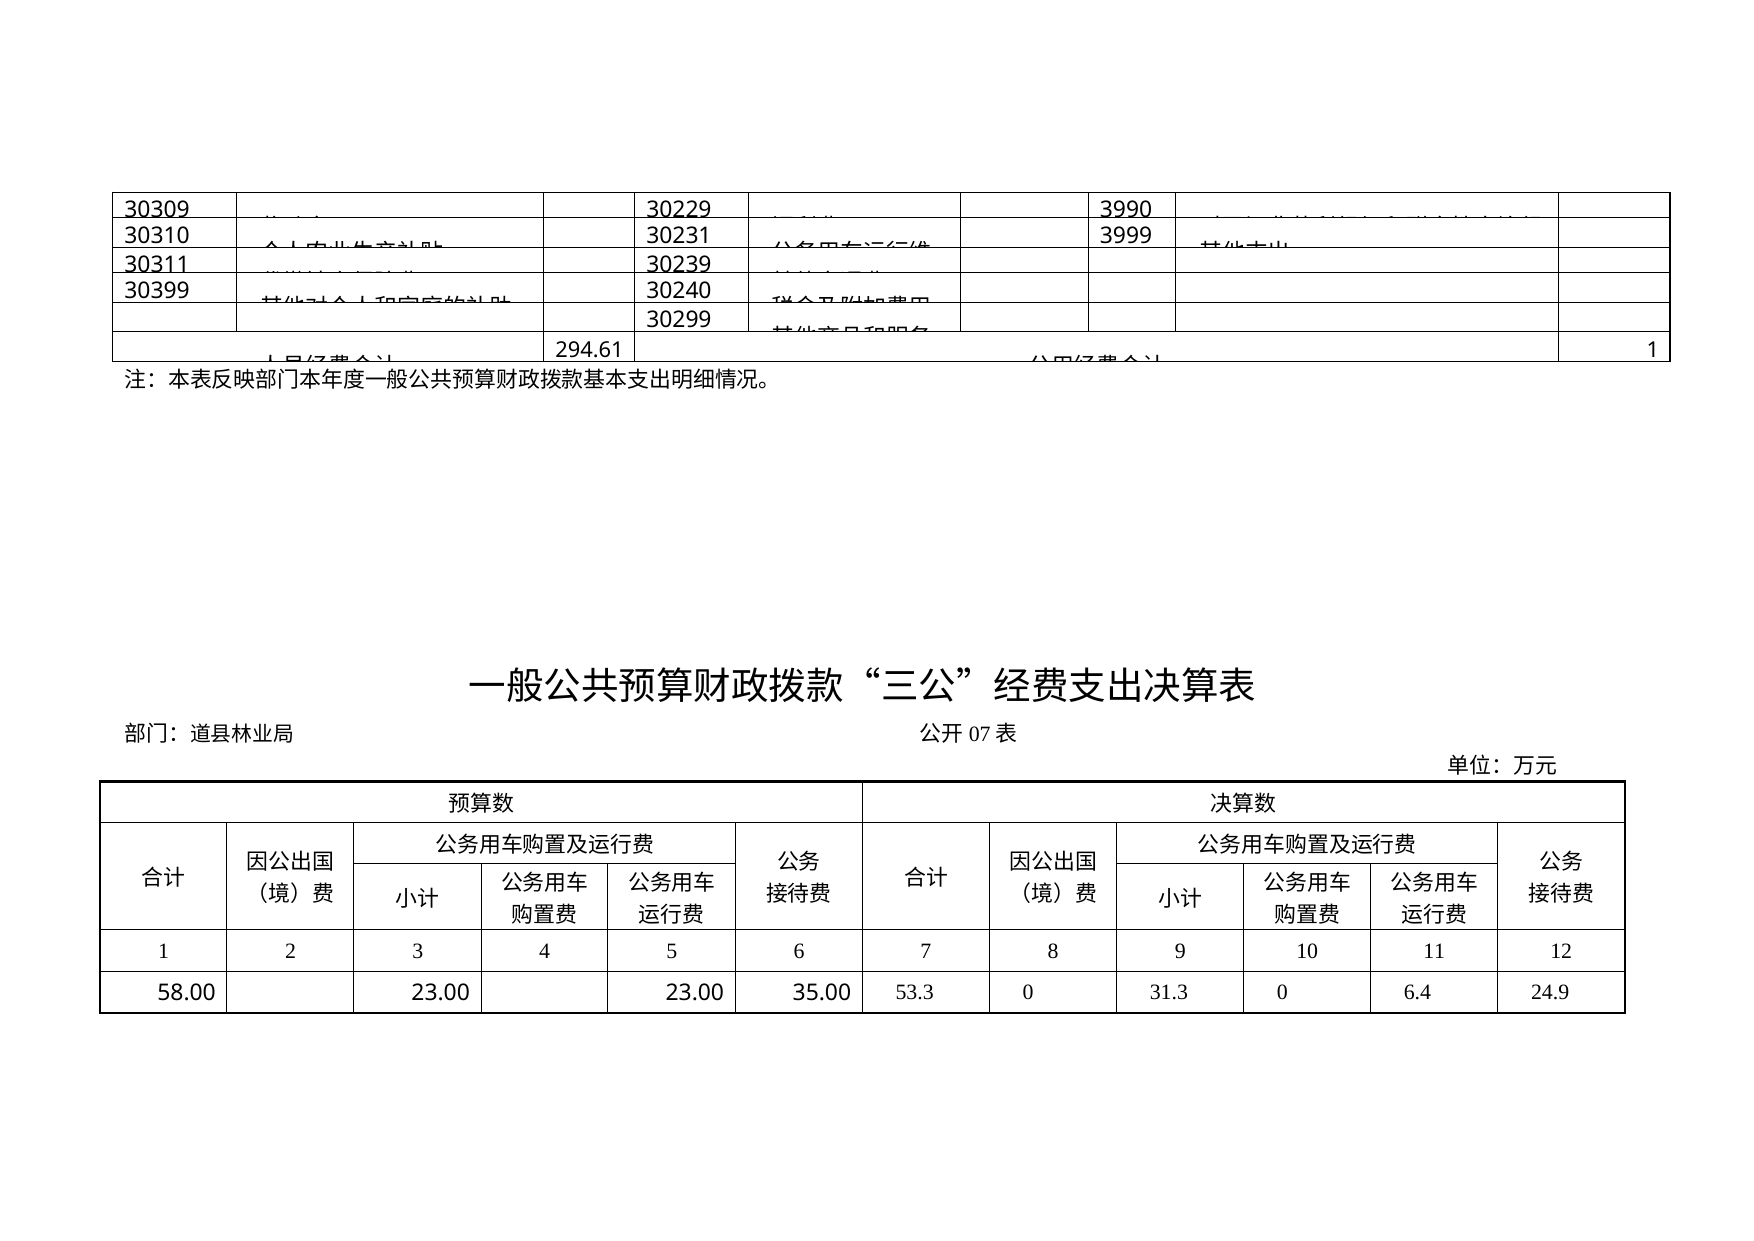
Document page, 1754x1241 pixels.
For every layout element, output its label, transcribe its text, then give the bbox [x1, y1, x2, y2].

table_cell [482, 972, 607, 1012]
table_cell 合计 [101, 823, 226, 929]
table_cell 294.61 [544, 332, 634, 361]
table_cell [544, 193, 634, 217]
table_cell 税金及附加费用 [749, 273, 960, 302]
table_cell 对民间非营利组织和群众性自治组织补贴 [1176, 193, 1558, 217]
table_cell [544, 248, 634, 272]
table_cell 24.9 [1498, 972, 1624, 1012]
table_cell 9 [1117, 930, 1243, 971]
table_cell [961, 303, 1088, 331]
table_cell 因公出国（境）费 [990, 823, 1116, 929]
table_cell 其他对个人和家庭的补助 [237, 273, 543, 302]
table_cell [237, 303, 543, 331]
table_cell 30231 [635, 218, 748, 247]
table_cell 因公出国（境）费 [227, 823, 353, 929]
table_cell 7 [863, 930, 989, 971]
table_cell 10 [1244, 930, 1370, 971]
table_cell [961, 248, 1088, 272]
table_cell 公务用车 运行费 [1371, 864, 1497, 929]
table_cell 公务 接待费 [736, 823, 862, 929]
table_cell [1176, 303, 1558, 331]
table_cell 31.3 [1117, 972, 1243, 1012]
table_cell 53.3 [863, 972, 989, 1012]
table_cell 其他支出 [1176, 218, 1558, 247]
table_cell 1 [101, 930, 226, 971]
table_cell 39999 [1089, 218, 1175, 247]
table_cell 30239 [635, 248, 748, 272]
table_cell [1559, 193, 1669, 217]
table_cell 福利费 [749, 193, 960, 217]
table_cell 公务用车 购置费 [1244, 864, 1370, 929]
table_cell 3 [354, 930, 481, 971]
table_cell 公用经费合计 [635, 332, 1558, 361]
table_cell 58.00 [101, 972, 226, 1012]
table_cell 30399 [113, 273, 236, 302]
table_cell 1 [1559, 332, 1669, 361]
table_cell 公务 接待费 [1498, 823, 1624, 929]
table_cell 合计 [863, 823, 989, 929]
text 单位：万元 [124, 748, 1557, 780]
table_cell [961, 273, 1088, 302]
table_cell 39908 [1089, 193, 1175, 217]
table_cell 23.00 [608, 972, 735, 1012]
table_header 预算数 [101, 783, 862, 822]
table_cell 个人农业生产补贴 [237, 218, 543, 247]
table_cell 小计 [354, 864, 481, 929]
table_cell 0 [1244, 972, 1370, 1012]
table_cell 公务用车购置及运行费 [1117, 823, 1497, 863]
table_cell 代缴社会保险费 [237, 248, 543, 272]
table_cell 11 [1371, 930, 1497, 971]
table_cell [544, 273, 634, 302]
table_cell 公务用车运行维护费 [749, 218, 960, 247]
table_cell 8 [990, 930, 1116, 971]
table_cell 6 [736, 930, 862, 971]
table_cell 6.4 [1371, 972, 1497, 1012]
table_cell 0 [990, 972, 1116, 1012]
table_cell [1089, 303, 1175, 331]
table_header 决算数 [863, 783, 1624, 822]
table_cell [961, 193, 1088, 217]
table_cell 其他商品和服务支出 [749, 303, 960, 331]
table_cell [544, 218, 634, 247]
table_cell 2 [227, 930, 353, 971]
table_cell 23.00 [354, 972, 481, 1012]
table_cell 人员经费合计 [113, 332, 543, 361]
table_cell 其他交通费用 [749, 248, 960, 272]
text 一般公共预算财政拨款“三公”经费支出决算表 [124, 650, 1600, 715]
table_cell 公务用车 购置费 [482, 864, 607, 929]
table_cell [227, 972, 353, 1012]
table_cell 30311 [113, 248, 236, 272]
table_cell [961, 218, 1088, 247]
table_cell [1176, 273, 1558, 302]
table_cell 30299 [635, 303, 748, 331]
text 部门：道县林业局 公开07表 [124, 715, 1600, 748]
table_cell [1559, 218, 1669, 247]
table_cell [1089, 273, 1175, 302]
table_cell 30240 [635, 273, 748, 302]
table_cell [113, 303, 236, 331]
table_cell 奖励金 [237, 193, 543, 217]
table_cell [1559, 273, 1669, 302]
table_cell 注：本表反映部门本年度一般公共预算财政拨款基本支出明细情况。 [113, 362, 1670, 390]
table_cell 12 [1498, 930, 1624, 971]
table_cell 30310 [113, 218, 236, 247]
table_cell 公务用车购置及运行费 [354, 823, 735, 863]
table_cell 30229 [635, 193, 748, 217]
table_cell 小计 [1117, 864, 1243, 929]
table_cell 4 [482, 930, 607, 971]
table_cell [1559, 303, 1669, 331]
table_cell 5 [608, 930, 735, 971]
table_cell 35.00 [736, 972, 862, 1012]
table_cell [1176, 248, 1558, 272]
table_cell [1559, 248, 1669, 272]
table_cell [1089, 248, 1175, 272]
table_cell 30309 [113, 193, 236, 217]
table_cell 公务用车 运行费 [608, 864, 735, 929]
table_cell [544, 303, 634, 331]
